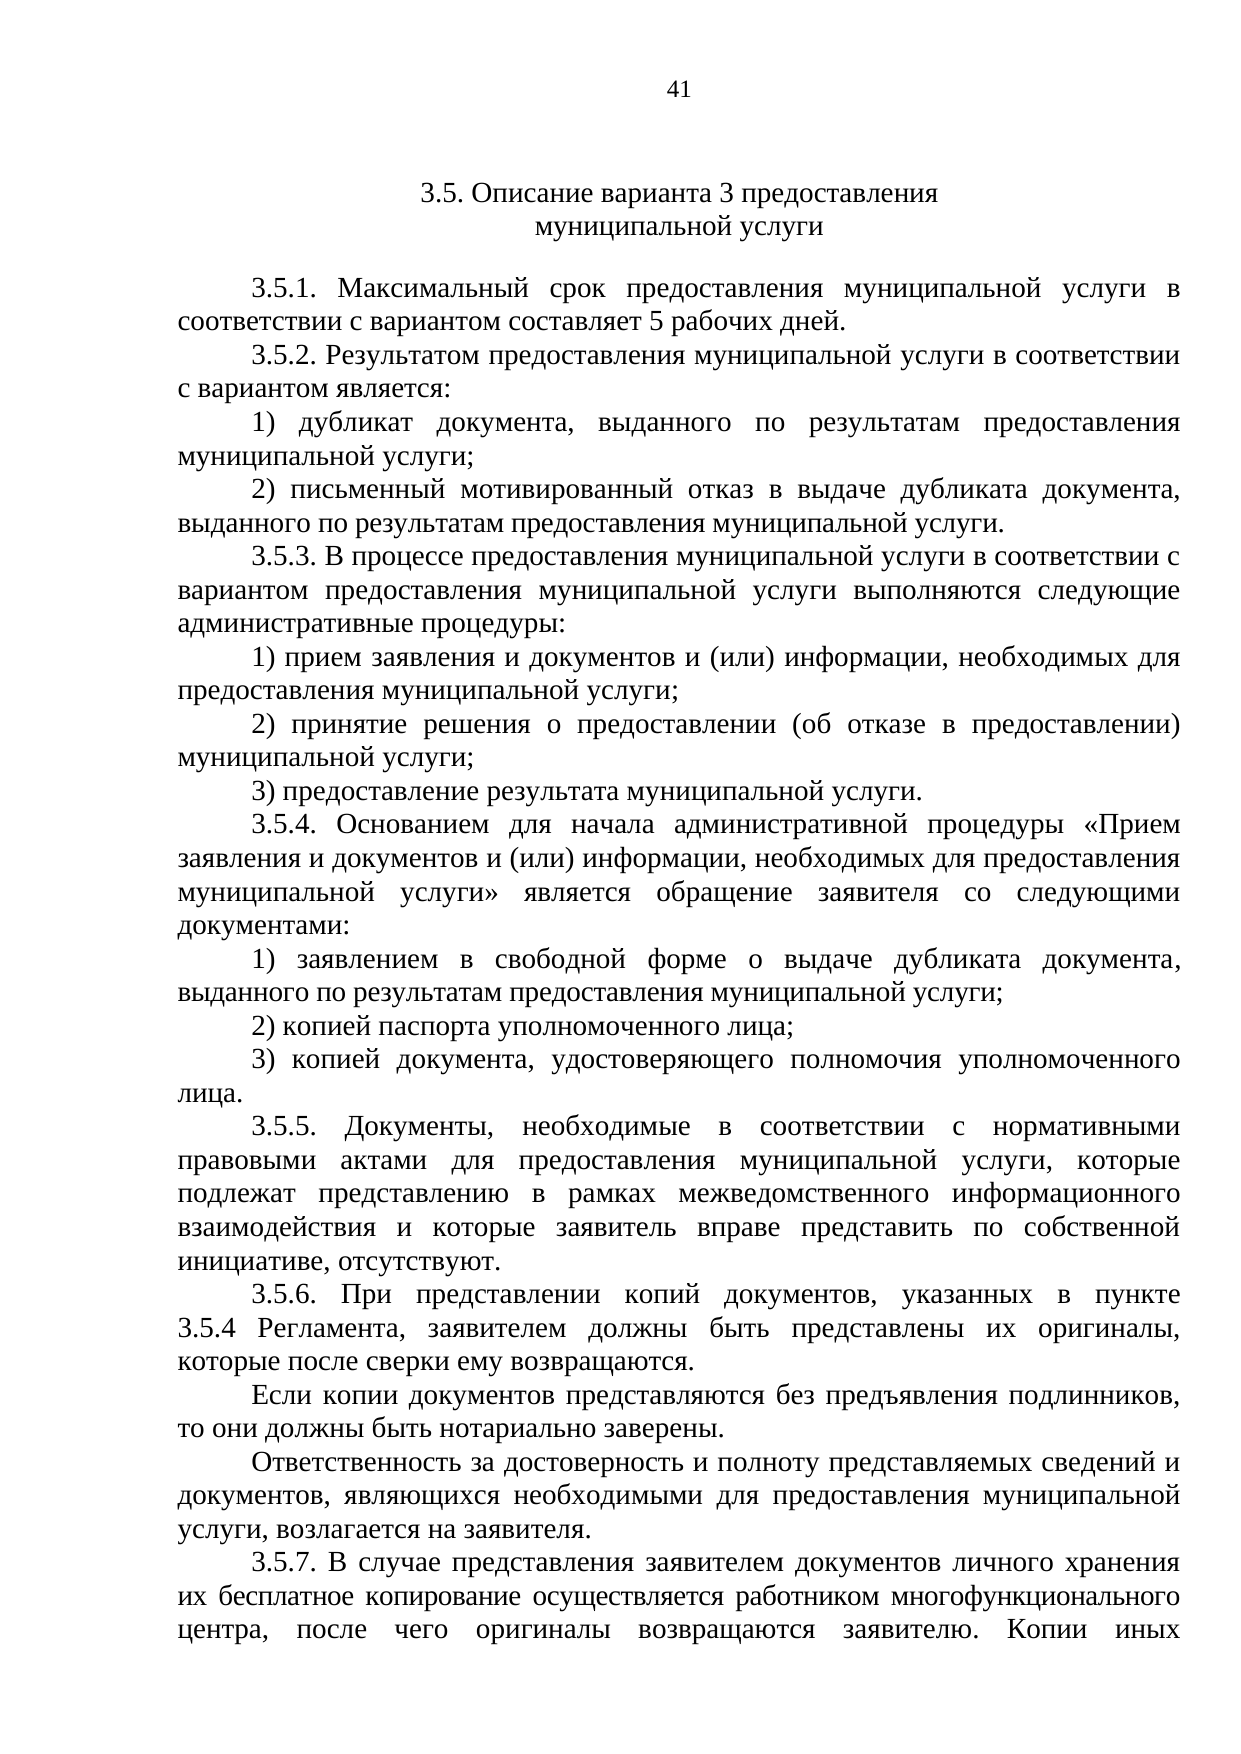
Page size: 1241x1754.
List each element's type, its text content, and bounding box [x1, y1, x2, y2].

text Если копии документов представляются без предъявления подлинников, то они должны быть нотариально заверены. [177, 1377, 1181, 1444]
text 3.5.5. Документы, необходимые в соответствии с нормативными правовыми актами для предоставления муниципальной услуги, которые подлежат представлению в рамках межведомственного информационного взаимодействия и которые заявитель вправе представить по собственной инициативе, отсутствуют. [177, 1108, 1181, 1276]
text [177, 1544, 1181, 1645]
text 3.5. Описание варианта 3 предоставления [177, 175, 1181, 208]
text 2) письменный мотивированный отказ в выдаче дубликата документа, выданного по результатам предоставления муниципальной услуги. [177, 471, 1181, 538]
text 3.5.3. В процессе предоставления муниципальной услуги в соответствии с вариантом предоставления муниципальной услуги выполняются следующие административные процедуры: [177, 538, 1181, 639]
text 3) копией документа, удостоверяющего полномочия уполномоченного лица. [177, 1041, 1181, 1108]
text Ответственность за достоверность и полноту представляемых сведений и документов, являющихся необходимыми для предоставления муниципальной услуги, возлагается на заявителя. [177, 1444, 1181, 1544]
text 2) копией паспорта уполномоченного лица; [177, 1008, 1181, 1041]
text 3.5.2. Результатом предоставления муниципальной услуги в соответствии с вариантом является: [177, 337, 1181, 404]
text 1) прием заявления и документов и (или) информации, необходимых для предоставления муниципальной услуги; [177, 639, 1181, 706]
text 1) дубликат документа, выданного по результатам предоставления муниципальной услуги; [177, 404, 1181, 471]
text 3) предоставление результата муниципальной услуги. [177, 773, 1181, 807]
text 1) заявлением в свободной форме о выдаче дубликата документа, выданного по результатам предоставления муниципальной услуги; [177, 941, 1181, 1008]
text 3.5.1. Максимальный срок предоставления муниципальной услуги в соответствии с вариантом составляет 5 рабочих дней. [177, 270, 1181, 337]
text 3.5.4. Основанием для начала административной процедуры «Прием заявления и документов и (или) информации, необходимых для предоставления муниципальной услуги» является обращение заявителя со следующими документами: [177, 807, 1181, 941]
text 3.5.6. При представлении копий документов, указанных в пункте 3.5.4 Регламента, заявителем должны быть представлены их оригиналы, которые после сверки ему возвращаются. [177, 1276, 1181, 1377]
text 2) принятие решения о предоставлении (об отказе в предоставлении) муниципальной услуги; [177, 706, 1181, 773]
text муниципальной услуги [177, 208, 1181, 242]
